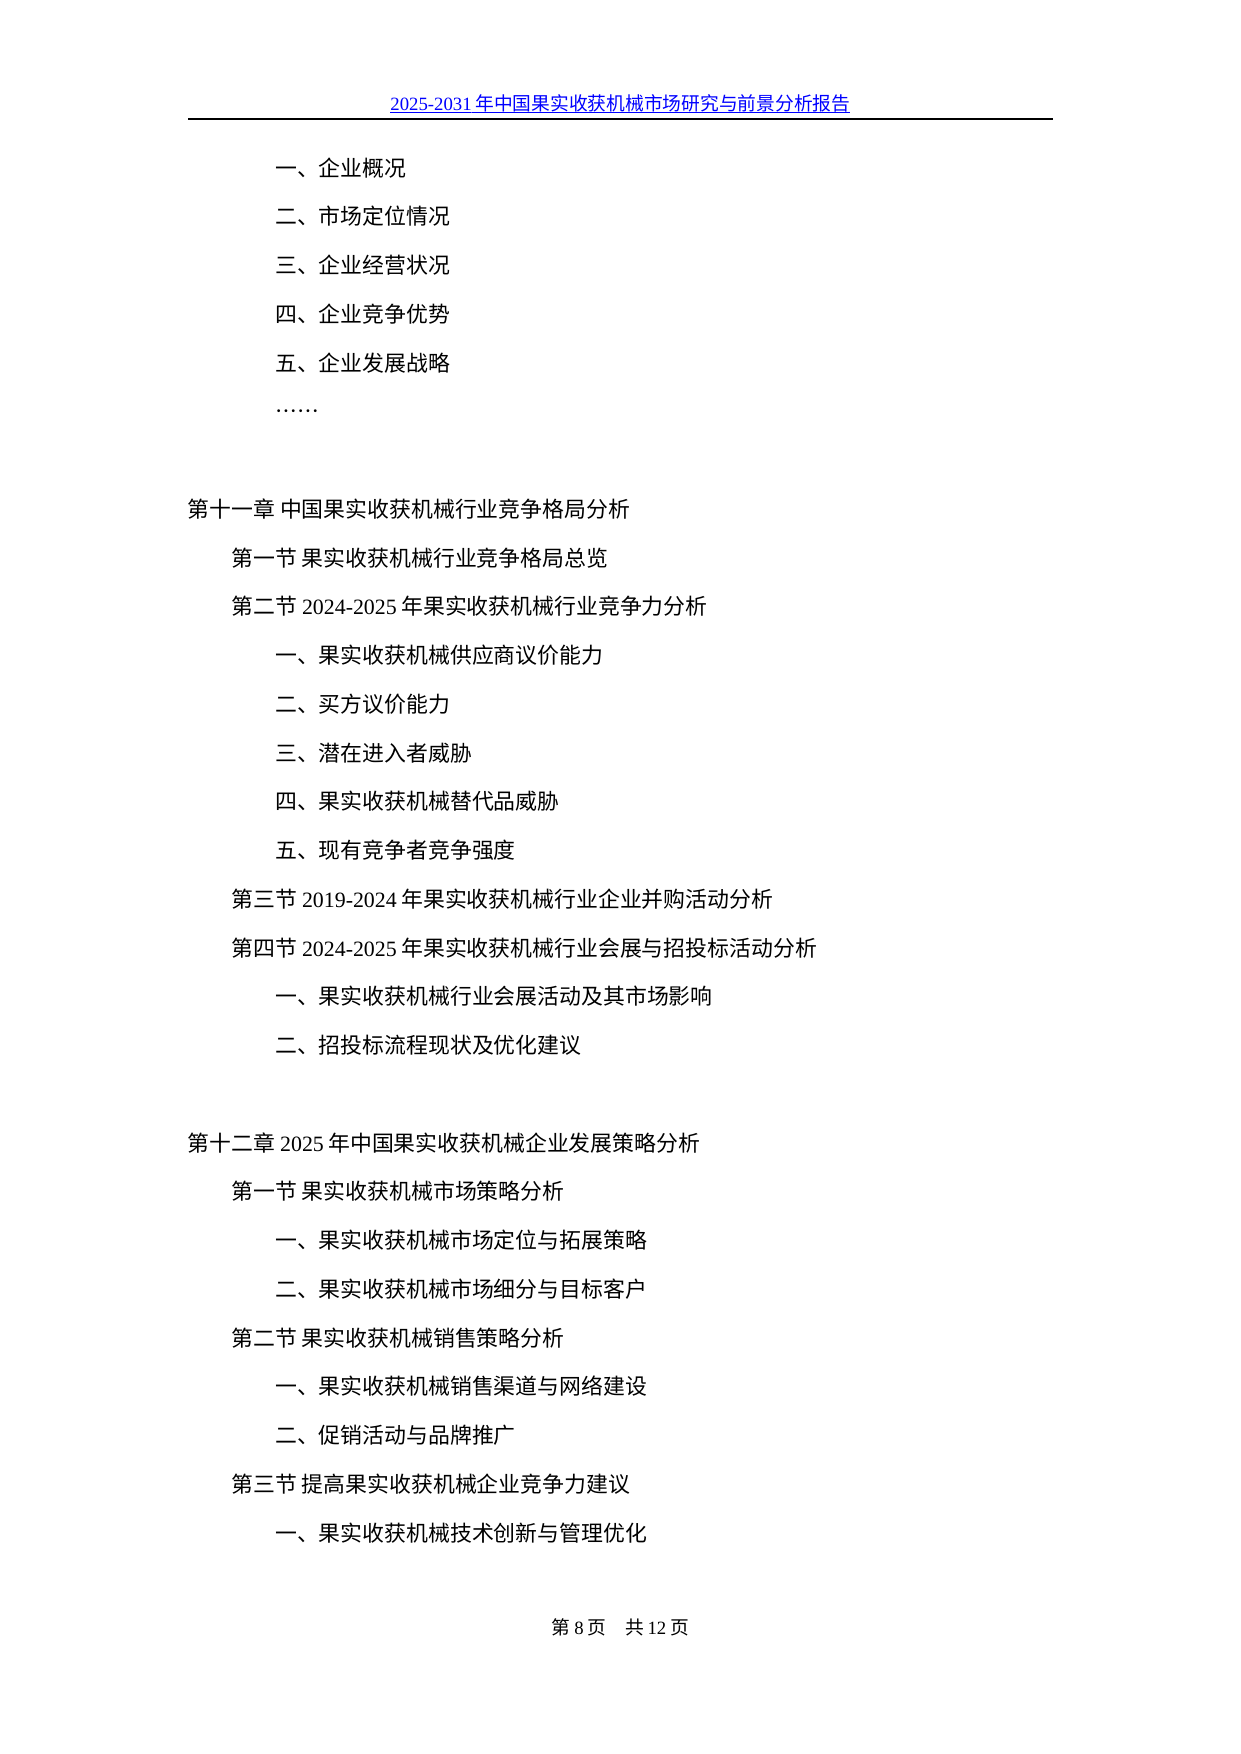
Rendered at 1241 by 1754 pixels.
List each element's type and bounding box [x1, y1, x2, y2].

text [187, 150, 1053, 1548]
